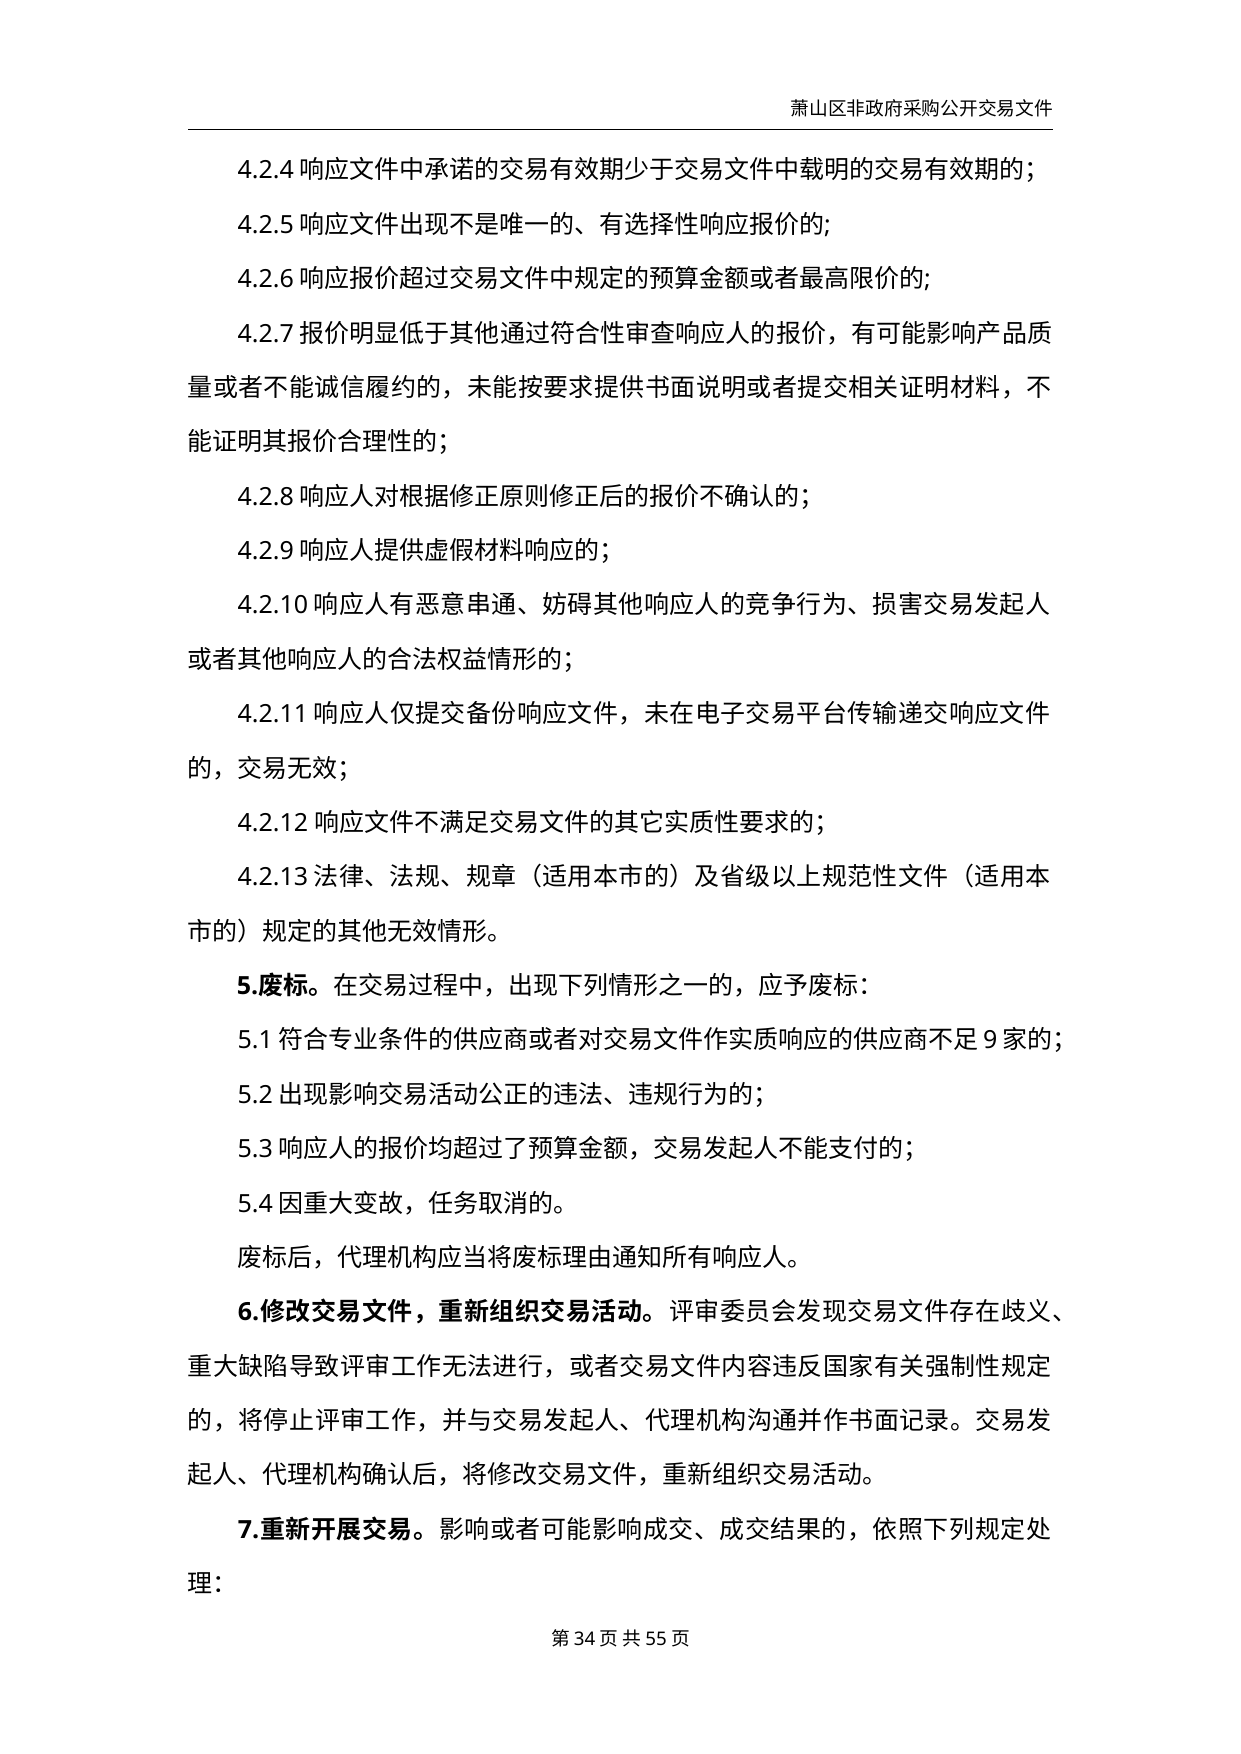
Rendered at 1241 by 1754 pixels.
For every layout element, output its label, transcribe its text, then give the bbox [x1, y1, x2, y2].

text 4.2.5响应文件出现不是唯一的、有选择性响应报价的; [187, 204, 1053, 241]
text 5.3响应人的报价均超过了预算金额，交易发起人不能支付的； [187, 1129, 1053, 1165]
text 6.修改交易文件，重新组织交易活动。评审委员会发现交易文件存在歧义、重大缺陷导致评审工作无法进行，或者交易文件内容违反国家有关强制性规定的，将停止评审工作，并与交易发起人、代理机构沟通并作书面记录。交易发起人、代理机构确认后，将修改交易文件，重新组织交易活动。 [187, 1292, 1053, 1491]
text 4.2.6响应报价超过交易文件中规定的预算金额或者最高限价的; [187, 259, 1053, 295]
text 5.1符合专业条件的供应商或者对交易文件作实质响应的供应商不足9家的； [187, 1020, 1053, 1056]
text 4.2.13法律、法规、规章（适用本市的）及省级以上规范性文件（适用本市的）规定的其他无效情形。 [187, 857, 1053, 947]
text 4.2.8响应人对根据修正原则修正后的报价不确认的； [187, 476, 1053, 512]
text 4.2.9响应人提供虚假材料响应的； [187, 531, 1053, 567]
text 4.2.12 响应文件不满足交易文件的其它实质性要求的； [187, 802, 1053, 839]
text 5.2出现影响交易活动公正的违法、违规行为的； [187, 1074, 1053, 1111]
text 7.重新开展交易。影响或者可能影响成交、成交结果的，依照下列规定处理： [187, 1509, 1053, 1600]
text 4.2.7报价明显低于其他通过符合性审查响应人的报价，有可能影响产品质量或者不能诚信履约的，未能按要求提供书面说明或者提交相关证明材料，不能证明其报价合理性的； [187, 313, 1053, 458]
text 5.废标。在交易过程中，出现下列情形之一的，应予废标： [187, 966, 1053, 1002]
text 4.2.11响应人仅提交备份响应文件，未在电子交易平台传输递交响应文件的，交易无效； [187, 694, 1053, 784]
text 废标后，代理机构应当将废标理由通知所有响应人。 [187, 1237, 1053, 1274]
text 5.4因重大变故，任务取消的。 [187, 1183, 1053, 1219]
text 4.2.10响应人有恶意串通、妨碍其他响应人的竞争行为、损害交易发起人或者其他响应人的合法权益情形的； [187, 585, 1053, 676]
text 4.2.4响应文件中承诺的交易有效期少于交易文件中载明的交易有效期的； [187, 150, 1053, 186]
